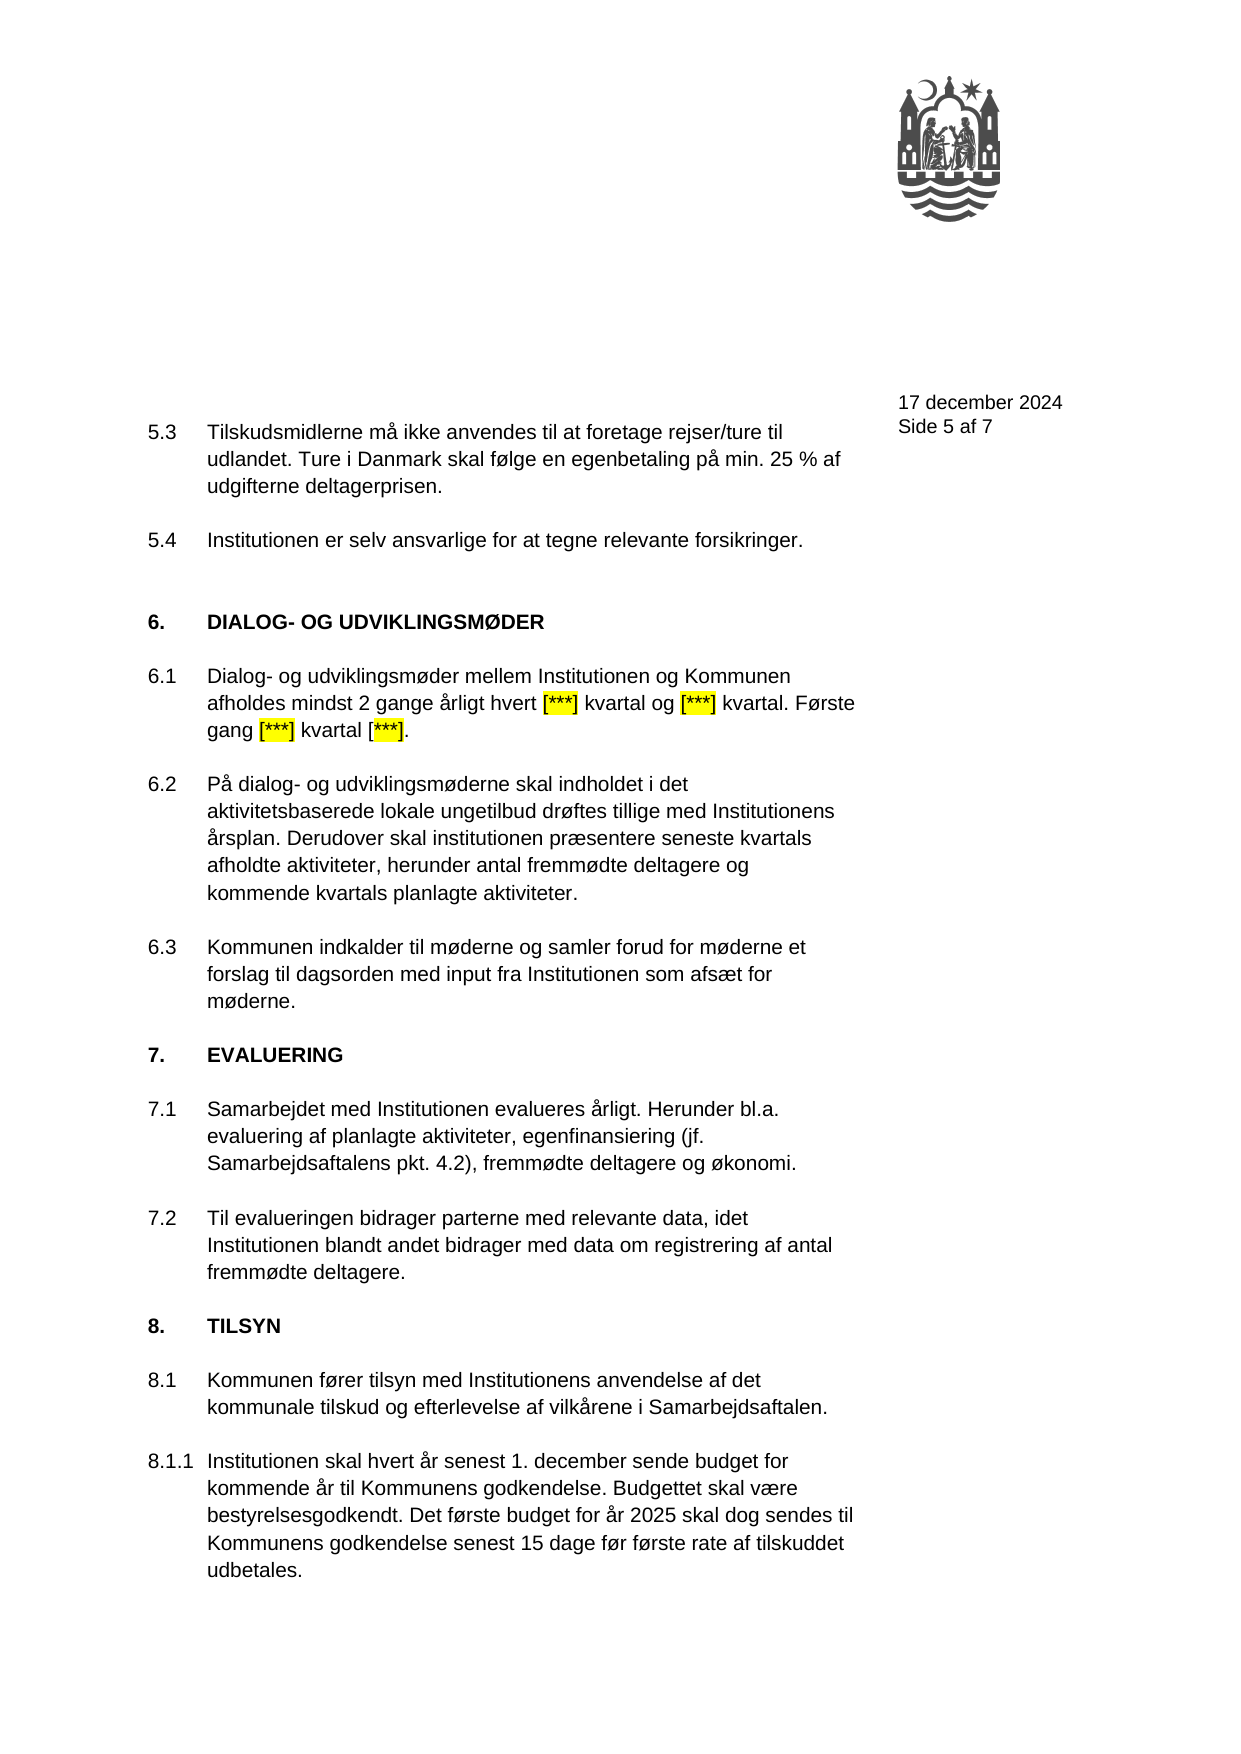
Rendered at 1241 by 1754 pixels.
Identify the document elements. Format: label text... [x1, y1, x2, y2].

text 7.2 Til evalueringen bidrager parterne med relevante data, idet Institutionen blandt andet bidrager med data om registrering af antal fremmødte deltagere. [148, 1202, 856, 1283]
text 7.1 Samarbejdet med Institutionen evalueres årligt. Herunder bl.a. evaluering af planlagte aktiviteter, egenfinansiering (jf. Samarbejdsaftalens pkt. 4.2), fremmødte deltagere og økonomi. [148, 1094, 856, 1175]
text 8.1.1 Institutionen skal hvert år senest 1. december sende budget for kommende år til Kommunens godkendelse. Budgettet skal være bestyrelsesgodkendt. Det første budget for år 2025 skal dog sendes til Kommunens godkendelse senest 15 dage før første rate af tilskuddet udbetales. [148, 1446, 856, 1581]
text 6.2 På dialog- og udviklingsmøderne skal indholdet i det aktivitetsbaserede lokale ungetilbud drøftes tillige med Institutionens årsplan. Derudover skal institutionen præsentere seneste kvartals afholdte aktiviteter, herunder antal fremmødte deltagere og kommende kvartals planlagte aktiviteter. [148, 769, 856, 904]
picture [897, 76, 1000, 222]
text 5.3 Tilskudsmidlerne må ikke anvendes til at foretage rejser/ture til udlandet. Ture i Danmark skal følge en egenbetaling på min. 25 % af udgifterne deltagerprisen. [148, 417, 856, 498]
text 6.3 Kommunen indkalder til møderne og samler forud for møderne et forslag til dagsorden med input fra Institutionen som afsæt for møderne. [148, 931, 856, 1013]
text 8.1 Kommunen fører tilsyn med Institutionens anvendelse af det kommunale tilskud og efterlevelse af vilkårene i Samarbejdsaftalen. [148, 1365, 856, 1419]
text 6. DIALOG- OG UDVIKLINGSMØDER [148, 606, 856, 633]
text 7. EVALUERING [148, 1040, 856, 1067]
text 6.1 Dialog- og udviklingsmøder mellem Institutionen og Kommunen afholdes mindst 2 gange årligt hvert [***] kvartal og [***] kvartal. Første gang [***] kvartal [***]. [148, 661, 856, 742]
text 5.4 Institutionen er selv ansvarlige for at tegne relevante forsikringer. [148, 525, 856, 552]
text 8. TILSYN [148, 1311, 856, 1338]
